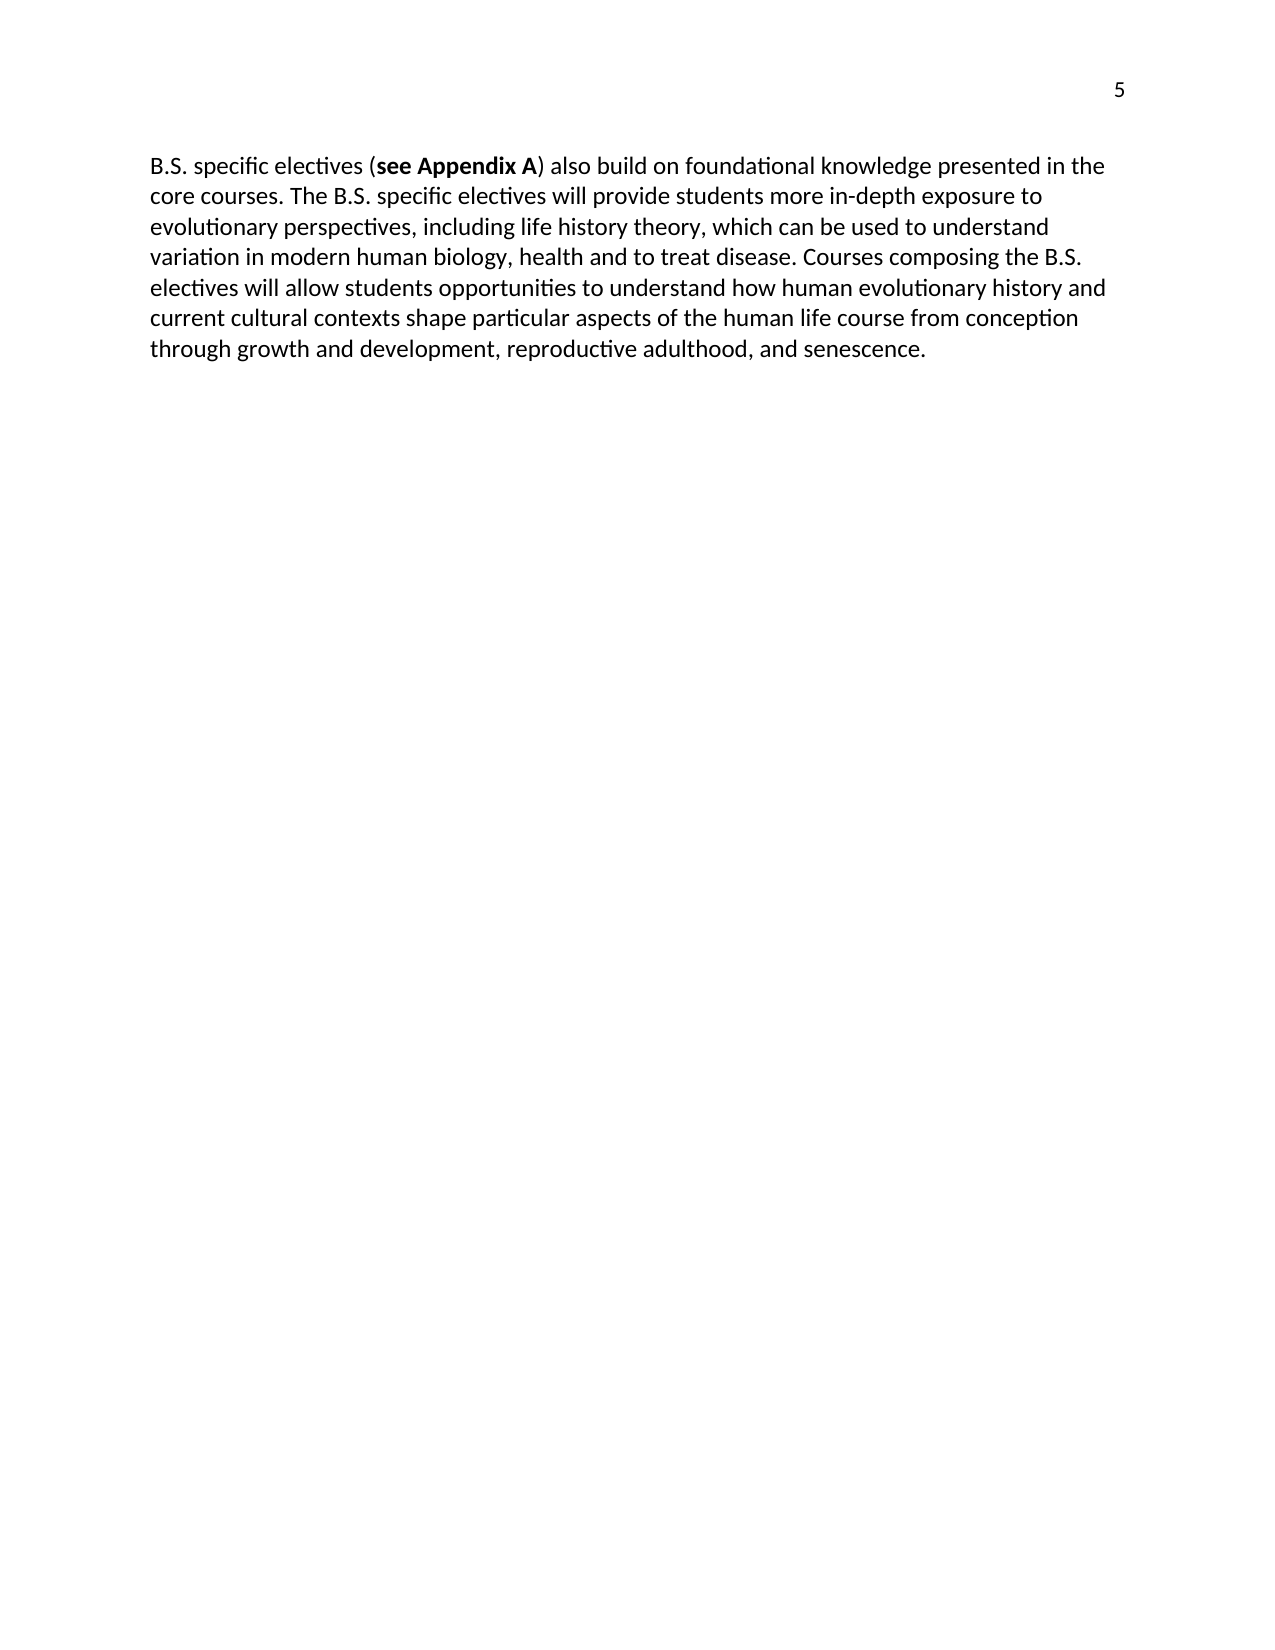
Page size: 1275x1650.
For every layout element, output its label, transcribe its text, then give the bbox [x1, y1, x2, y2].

text B.S. specific electives (see Appendix A) also build on foundational knowledge presented in the core courses. The B.S. specific electives will provide students more in-depth exposure to evolutionary perspectives, including life history theory, which can be used to understand variation in modern human biology, health and to treat disease. Courses composing the B.S. electives will allow students opportunities to understand how human evolutionary history and current cultural contexts shape particular aspects of the human life course from conception through growth and development, reproductive adulthood, and senescence. [150, 150, 1125, 364]
